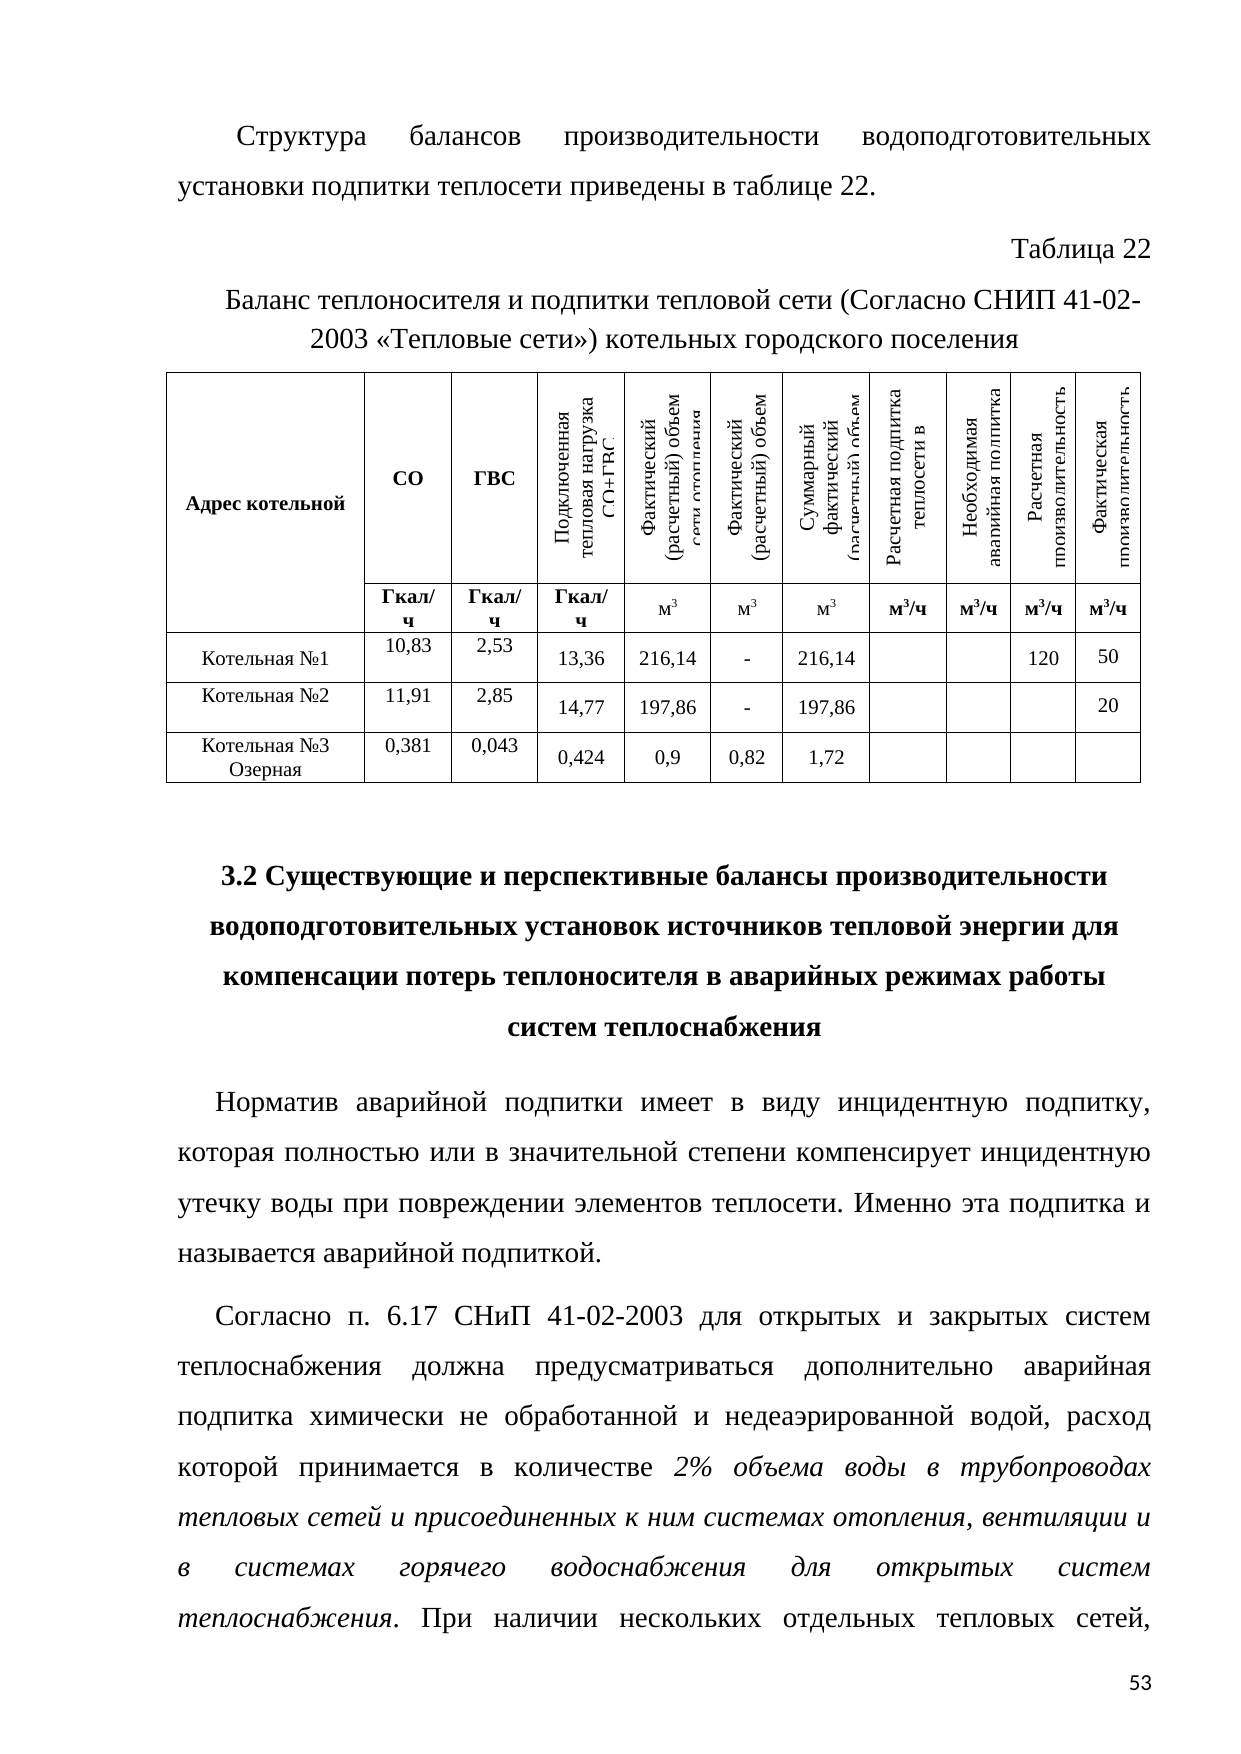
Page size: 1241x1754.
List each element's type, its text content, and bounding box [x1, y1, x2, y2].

table_cell 216,14 [783, 633, 869, 682]
table_cell 2,53 [452, 633, 537, 682]
table_header Подключенная тепловая нагрузка СО+ГВС [538, 373, 624, 583]
table_cell Гкал/ч [452, 584, 537, 632]
table_cell [1011, 683, 1075, 732]
table_header Расчетная производительность ВПУ [1011, 373, 1075, 583]
table_cell 216,14 [625, 633, 710, 682]
table_cell Котельная №3 Озерная [167, 733, 364, 782]
table_cell Котельная №1 [167, 633, 364, 682]
table_header Фактический (расчетный) объем сети отопления [625, 373, 710, 583]
table_cell - [711, 683, 782, 732]
table_cell м3/ч [1076, 584, 1140, 632]
table_cell 0,381 [365, 733, 451, 782]
table_cell 120 [1011, 633, 1075, 682]
table_cell [870, 633, 946, 682]
table_cell м3 [783, 584, 869, 632]
text Баланс теплоносителя и подпитки тепловой сети (Согласно СНИП 41-02-2003 «Тепловые сети») котельных городского поселения [177, 282, 1152, 354]
table_header СО [365, 373, 451, 583]
table_cell 197,86 [625, 683, 710, 732]
table_cell [947, 733, 1010, 782]
table_cell 1,72 [783, 733, 869, 782]
table_cell 0,9 [625, 733, 710, 782]
table_cell Котельная №2 [167, 683, 364, 732]
table_cell 50 [1076, 633, 1140, 682]
table_cell 0,424 [538, 733, 624, 782]
table_cell [1011, 733, 1075, 782]
table_cell м3/ч [1011, 584, 1075, 632]
table_header Необходимая аварийная подпитка теплосети [947, 373, 1010, 583]
table_cell [870, 683, 946, 732]
table_cell 0,043 [452, 733, 537, 782]
table_cell - [711, 633, 782, 682]
table_cell 2,85 [452, 683, 537, 732]
text Норматив аварийной подпитки имеет в виду инцидентную подпитку, которая полностью или в значительной степени компенсирует инцидентную утечку воды при повреждении элементов теплосети. Именно эта подпитка и называется аварийной подпиткой. [177, 1084, 1152, 1269]
text Структура балансов производительности водоподготовительных установки подпитки теплосети приведены в таблице 22. [177, 118, 1152, 202]
table_header Расчетная подпитка теплосети в эксплуатационном режиме [870, 373, 946, 583]
table_header ГВС [452, 373, 537, 583]
table_cell 13,36 [538, 633, 624, 682]
table_header Суммарный фактический (расчетный) объем теплосетей [783, 373, 869, 583]
table_cell м3/ч [870, 584, 946, 632]
table_header Фактический (расчетный) объем сети ГВС [711, 373, 782, 583]
table_cell [947, 633, 1010, 682]
table_cell Гкал/ч [365, 584, 451, 632]
table_cell [870, 733, 946, 782]
subtitle 3.2 Существующие и перспективные балансы производительности водоподготовительных установок источников тепловой энергии для компенсации потерь теплоносителя в аварийных режимах работы систем теплоснабжения [177, 858, 1152, 1042]
table_cell [947, 683, 1010, 732]
table_cell 0,82 [711, 733, 782, 782]
table_cell м3 [625, 584, 710, 632]
table_cell 14,77 [538, 683, 624, 732]
table_cell Гкал/ч [538, 584, 624, 632]
table_cell 20 [1076, 683, 1140, 732]
table_cell м3 [711, 584, 782, 632]
table_cell 10,83 [365, 633, 451, 682]
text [177, 1298, 1152, 1633]
table_cell 11,91 [365, 683, 451, 732]
table_cell 197,86 [783, 683, 869, 732]
text Таблица 22 [177, 231, 1152, 265]
table_cell м3/ч [947, 584, 1010, 632]
table_header Адрес котельной [167, 373, 364, 632]
table_cell [1076, 733, 1140, 782]
table_header Фактическая производительность ВПУ [1076, 373, 1140, 583]
